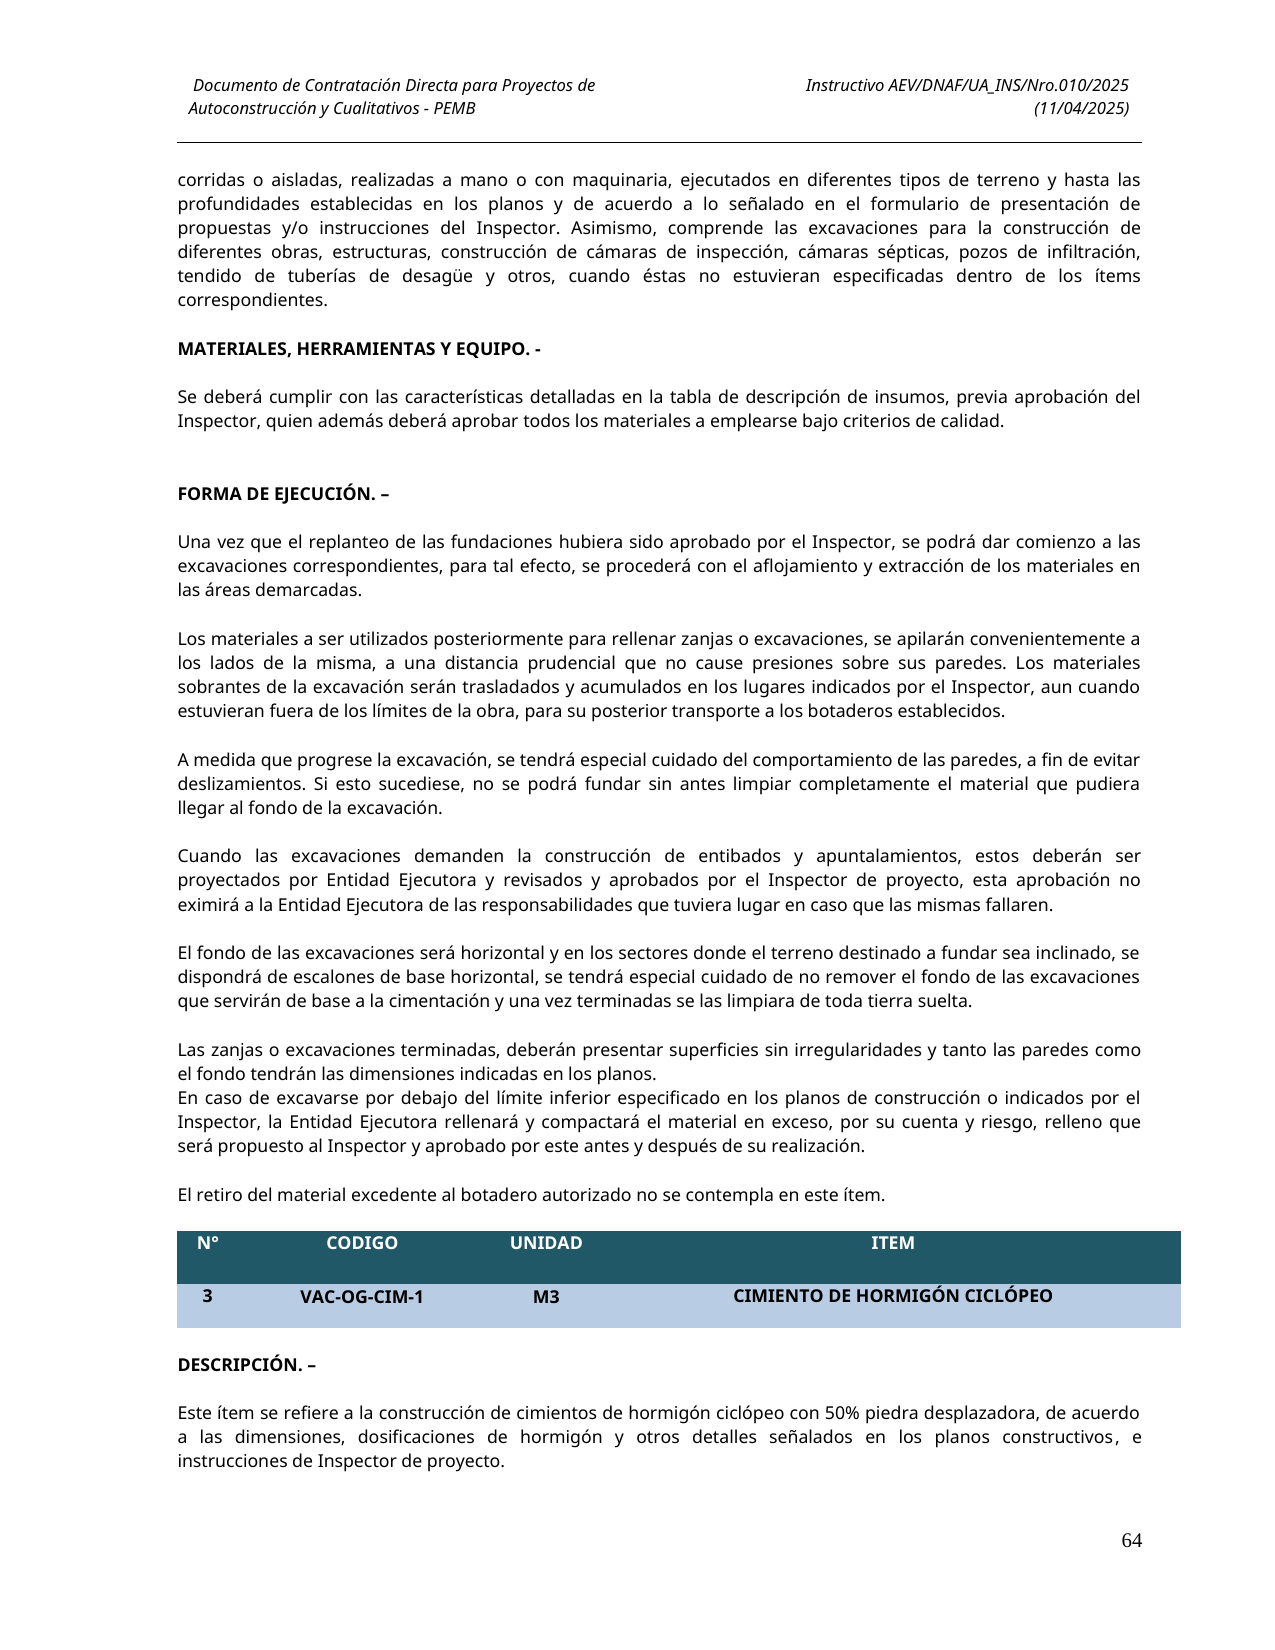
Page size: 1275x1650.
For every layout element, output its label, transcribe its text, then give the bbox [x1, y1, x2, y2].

text Las zanjas o excavaciones terminadas, deberán presentar superficies sin irregularidades y tanto las paredes como el fondo tendrán las dimensiones indicadas en los planos. [177, 1037, 1142, 1085]
text El fondo de las excavaciones será horizontal y en los sectores donde el terreno destinado a fundar sea inclinado, se dispondrá de escalones de base horizontal, se tendrá especial cuidado de no remover el fondo de las excavaciones que servirán de base a la cimentación y una vez terminadas se las limpiara de toda tierra suelta. [177, 940, 1142, 1013]
text DESCRIPCIÓN. – [177, 1352, 1142, 1376]
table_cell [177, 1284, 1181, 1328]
text Cuando las excavaciones demanden la construcción de entibados y apuntalamientos, estos deberán ser proyectados por Entidad Ejecutora y revisados y aprobados por el Inspector de proyecto, esta aprobación no eximirá a la Entidad Ejecutora de las responsabilidades que tuviera lugar en caso que las mismas fallaren. [177, 844, 1142, 916]
text A medida que progrese la excavación, se tendrá especial cuidado del comportamiento de las paredes, a fin de evitar deslizamientos. Si esto sucediese, no se podrá fundar sin antes limpiar completamente el material que pudiera llegar al fondo de la excavación. [177, 747, 1142, 819]
text MATERIALES, HERRAMIENTAS Y EQUIPO. - [177, 336, 1142, 360]
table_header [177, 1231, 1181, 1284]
text Una vez que el replanteo de las fundaciones hubiera sido aprobado por el Inspector, se podrá dar comienzo a las excavaciones correspondientes, para tal efecto, se procederá con el aflojamiento y extracción de los materiales en las áreas demarcadas. [177, 529, 1142, 602]
text El retiro del material excedente al botadero autorizado no se contempla en este ítem. [177, 1182, 1142, 1206]
text Se deberá cumplir con las características detalladas en la tabla de descripción de insumos, previa aprobación del Inspector, quien además deberá aprobar todos los materiales a emplearse bajo criterios de calidad. [177, 384, 1142, 433]
text Este ítem se refiere a la construcción de cimientos de hormigón ciclópeo con 50% piedra desplazadora, de acuerdo a las dimensiones, dosificaciones de hormigón y otros detalles señalados en los planos constructivos, e instrucciones de Inspector de proyecto. [177, 1401, 1142, 1473]
text FORMA DE EJECUCIÓN. – [177, 481, 1142, 505]
text En caso de excavarse por debajo del límite inferior especificado en los planos de construcción o indicados por el Inspector, la Entidad Ejecutora rellenará y compactará el material en exceso, por su cuenta y riesgo, relleno que será propuesto al Inspector y aprobado por este antes y después de su realización. [177, 1085, 1142, 1158]
text Los materiales a ser utilizados posteriormente para rellenar zanjas o excavaciones, se apilarán convenientemente a los lados de la misma, a una distancia prudencial que no cause presiones sobre sus paredes. Los materiales sobrantes de la excavación serán trasladados y acumulados en los lugares indicados por el Inspector, aun cuando estuvieran fuera de los límites de la obra, para su posterior transporte a los botaderos establecidos. [177, 626, 1142, 723]
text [177, 167, 1142, 312]
